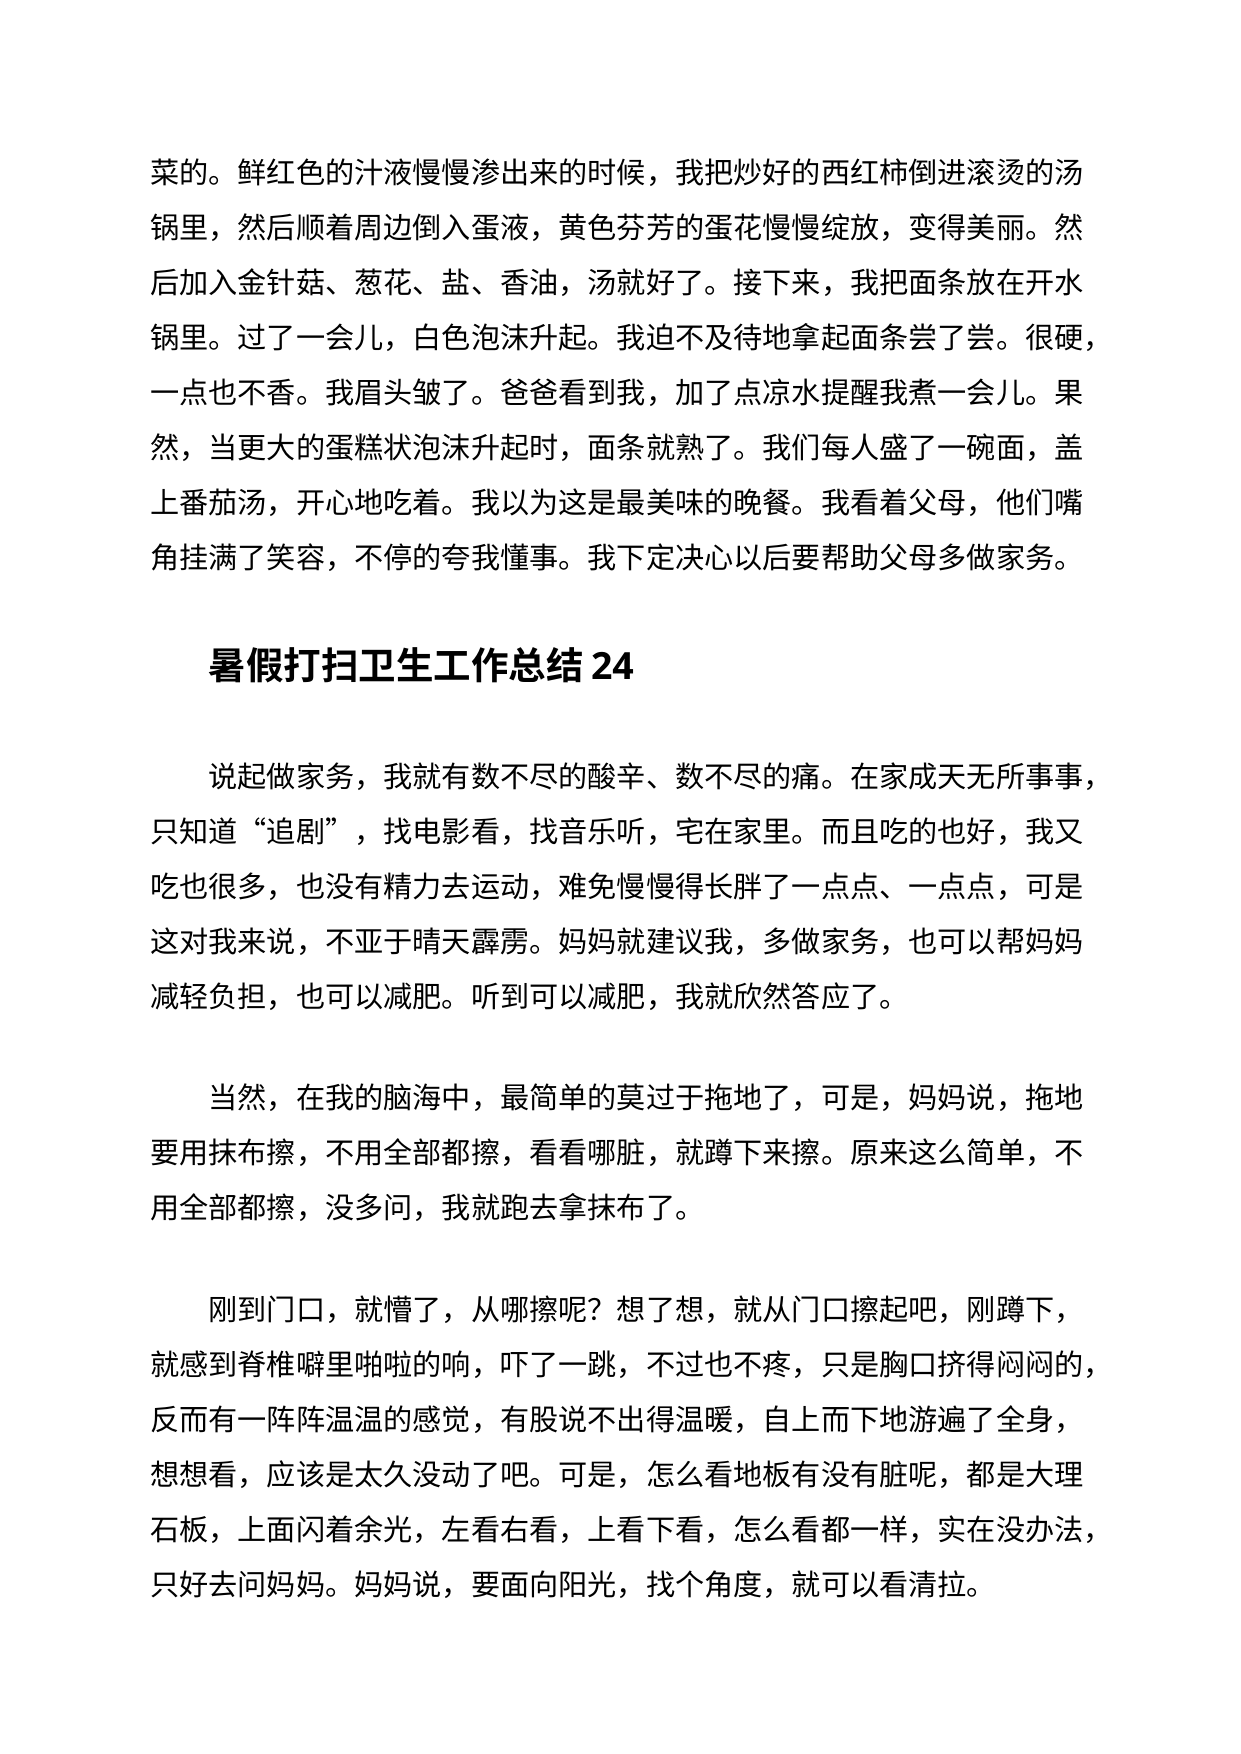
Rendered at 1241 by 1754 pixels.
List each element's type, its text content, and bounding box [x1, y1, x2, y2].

text 刚到门口，就懵了，从哪擦呢？想了想，就从门口擦起吧，刚蹲下，就感到脊椎噼里啪啦的响，吓了一跳，不过也不疼，只是胸口挤得闷闷的，反而有一阵阵温温的感觉，有股说不出得温暖，自上而下地游遍了全身，想想看，应该是太久没动了吧。可是，怎么看地板有没有脏呢，都是大理石板，上面闪着余光，左看右看，上看下看，怎么看都一样，实在没办法，只好去问妈妈。妈妈说，要面向阳光，找个角度，就可以看清拉。 [150, 1287, 1090, 1603]
text 说起做家务，我就有数不尽的酸辛、数不尽的痛。在家成天无所事事，只知道“追剧”，找电影看，找音乐听，宅在家里。而且吃的也好，我又吃也很多，也没有精力去运动，难免慢慢得长胖了一点点、一点点，可是这对我来说，不亚于晴天霹雳。妈妈就建议我，多做家务，也可以帮妈妈减轻负担，也可以减肥。听到可以减肥，我就欣然答应了。 [150, 754, 1090, 1016]
text 当然，在我的脑海中，最简单的莫过于拖地了，可是，妈妈说，拖地要用抹布擦，不用全部都擦，看看哪脏，就蹲下来擦。原来这么简单，不用全部都擦，没多问，我就跑去拿抹布了。 [150, 1075, 1090, 1227]
text 暑假打扫卫生工作总结24 [150, 636, 1090, 691]
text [150, 150, 1090, 577]
